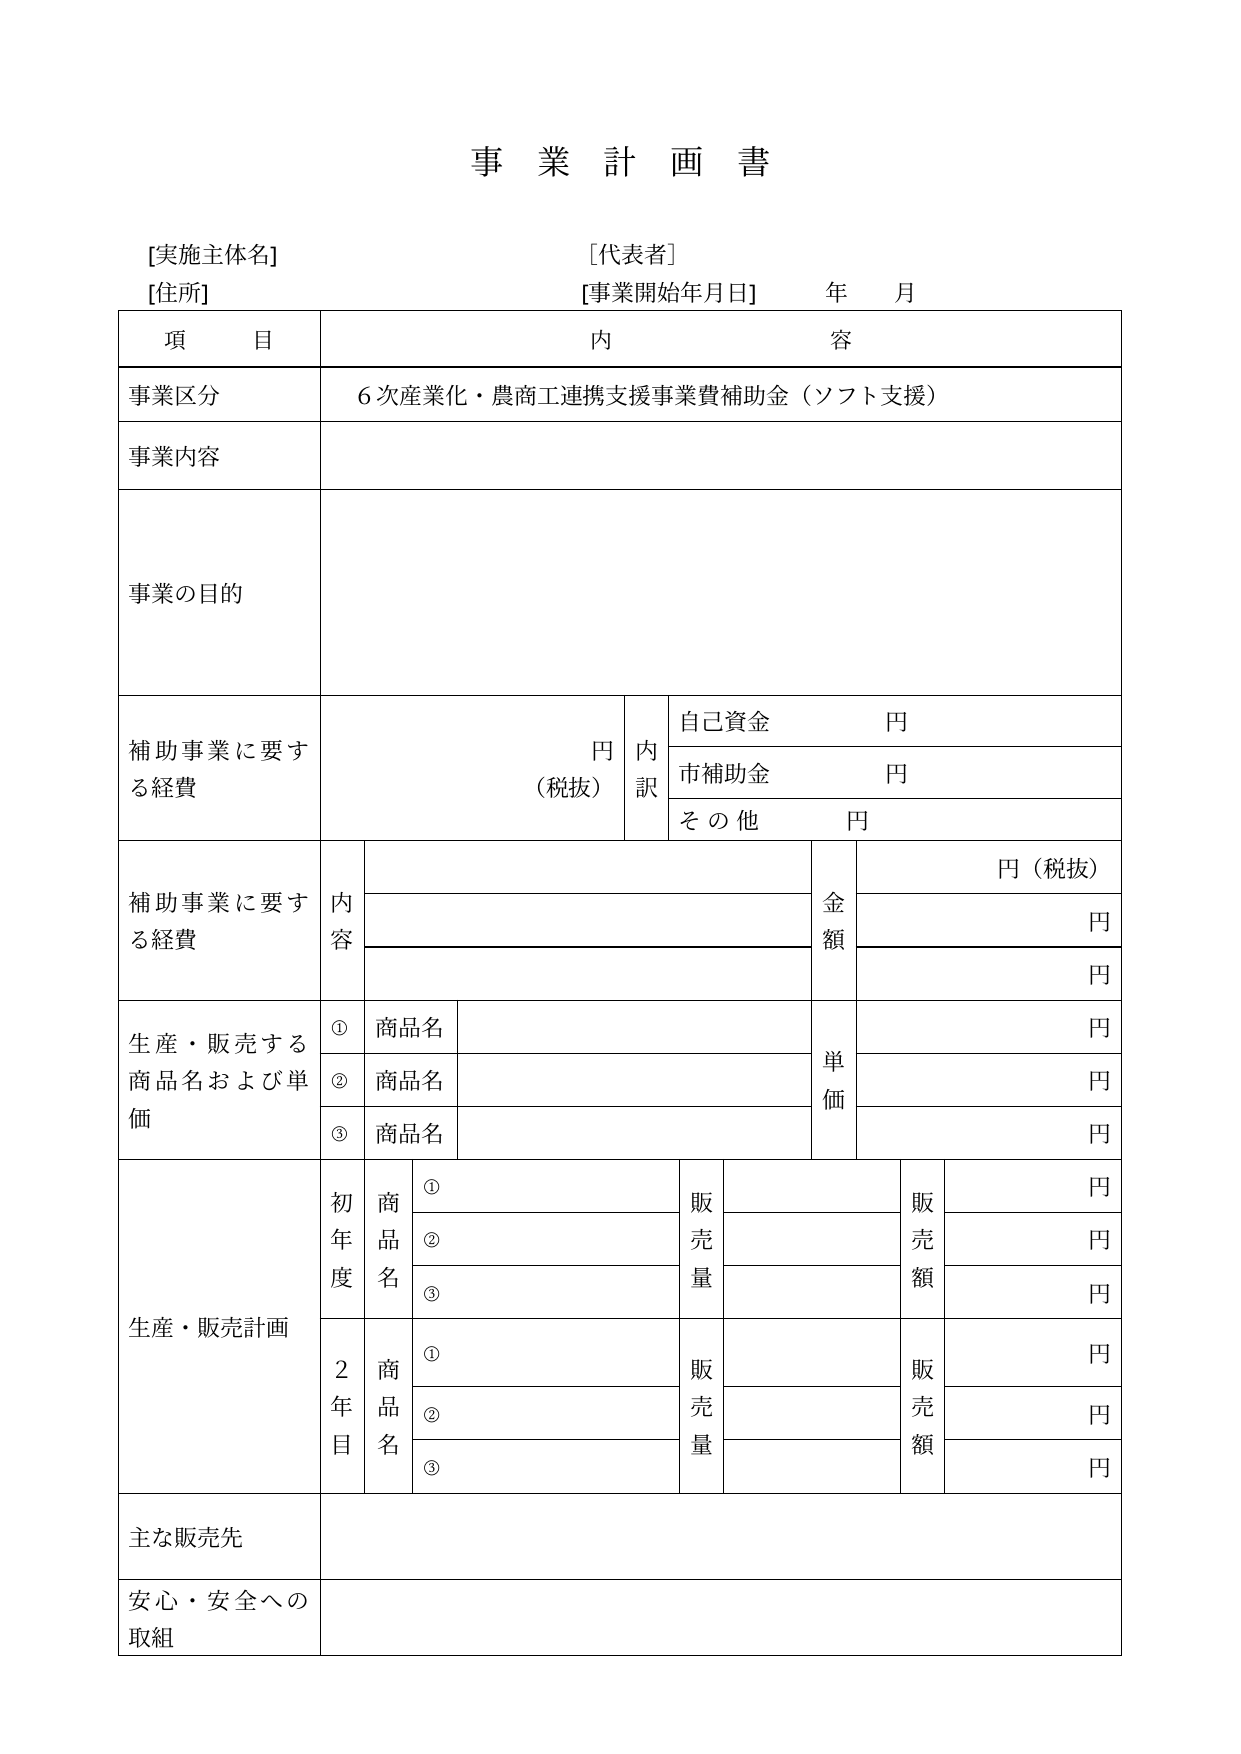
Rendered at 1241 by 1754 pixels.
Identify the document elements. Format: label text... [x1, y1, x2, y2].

table_cell 補助事業に要する経費 [119, 696, 320, 840]
table_cell 生産・販売計画 [119, 1160, 320, 1492]
table_cell ２年目 [321, 1319, 364, 1492]
table_cell ① [413, 1160, 679, 1212]
table_cell 商品名 [365, 1319, 412, 1492]
table_cell 商品名 [365, 1160, 412, 1318]
table_cell 円（税抜） [857, 841, 1121, 893]
table_header 内 容 [321, 311, 1121, 366]
table_cell 円 [945, 1387, 1121, 1439]
table_cell 円 [857, 948, 1121, 999]
table_cell 円 [945, 1319, 1121, 1386]
table_cell [458, 1001, 811, 1053]
table_cell 内容 [321, 841, 364, 999]
table_cell 販売量 [680, 1319, 723, 1492]
table_cell [321, 422, 1121, 489]
table_cell ③ [321, 1107, 364, 1159]
table_cell [458, 1107, 811, 1159]
table_cell 円 [945, 1160, 1121, 1212]
table_cell [321, 490, 1121, 695]
table_cell 事業内容 [119, 422, 320, 489]
table_cell ① [321, 1001, 364, 1053]
table_cell 商品名 [365, 1054, 457, 1106]
table_cell 市補助金 円 [669, 747, 1121, 798]
table_cell [321, 1494, 1121, 1579]
table_cell 主な販売先 [119, 1494, 320, 1579]
table_cell 単価 [812, 1001, 856, 1159]
table_cell 金額 [812, 841, 856, 999]
table_cell [458, 1054, 811, 1106]
table_cell 初年度 [321, 1160, 364, 1318]
table_cell 販売量 [680, 1160, 723, 1318]
table_cell 内訳 [625, 696, 668, 840]
table_cell 円 [857, 894, 1121, 946]
table_cell [365, 948, 811, 999]
text [実施主体名] ［代表者］ [148, 235, 1092, 273]
table_cell 円 [945, 1440, 1121, 1492]
table_cell 円 [857, 1001, 1121, 1053]
table_cell 円 [945, 1213, 1121, 1265]
table_cell [724, 1213, 900, 1265]
table_cell [724, 1440, 900, 1492]
text [住所] [事業開始年月日] 年 月 [148, 273, 1092, 310]
text 事 業 計 画 書 [148, 123, 1092, 198]
table_cell 商品名 [365, 1001, 457, 1053]
table_cell ② [413, 1387, 679, 1439]
table_cell ② [321, 1054, 364, 1106]
table_cell 円 [945, 1266, 1121, 1318]
table_cell 安心・安全への取組 [119, 1580, 320, 1655]
table_cell 商品名 [365, 1107, 457, 1159]
table_cell 事業区分 [119, 368, 320, 421]
table_cell [365, 894, 811, 946]
table_header 項 目 [119, 311, 320, 366]
table_cell 円 [857, 1107, 1121, 1159]
table_cell [724, 1387, 900, 1439]
table_cell [724, 1319, 900, 1386]
table_cell 生産・販売する商品名および単価 [119, 1001, 320, 1159]
table_cell そ の 他 円 [669, 799, 1121, 840]
table_cell [724, 1160, 900, 1212]
table_cell [321, 1580, 1121, 1655]
table_cell ６次産業化・農商工連携支援事業費補助金（ソフト支援） [321, 368, 1121, 421]
table_cell ③ [413, 1266, 679, 1318]
table_cell 円 [857, 1054, 1121, 1106]
table_cell ② [413, 1213, 679, 1265]
table_cell ① [413, 1319, 679, 1386]
table_cell 事業の目的 [119, 490, 320, 695]
table_cell 円 （税抜） [321, 696, 624, 840]
table_cell 販売額 [901, 1160, 944, 1318]
table_cell [724, 1266, 900, 1318]
table_cell [365, 841, 811, 893]
table_cell 販売額 [901, 1319, 944, 1492]
table_cell ③ [413, 1440, 679, 1492]
table_cell 補助事業に要する経費 [119, 841, 320, 999]
table_cell 自己資金 円 [669, 696, 1121, 746]
